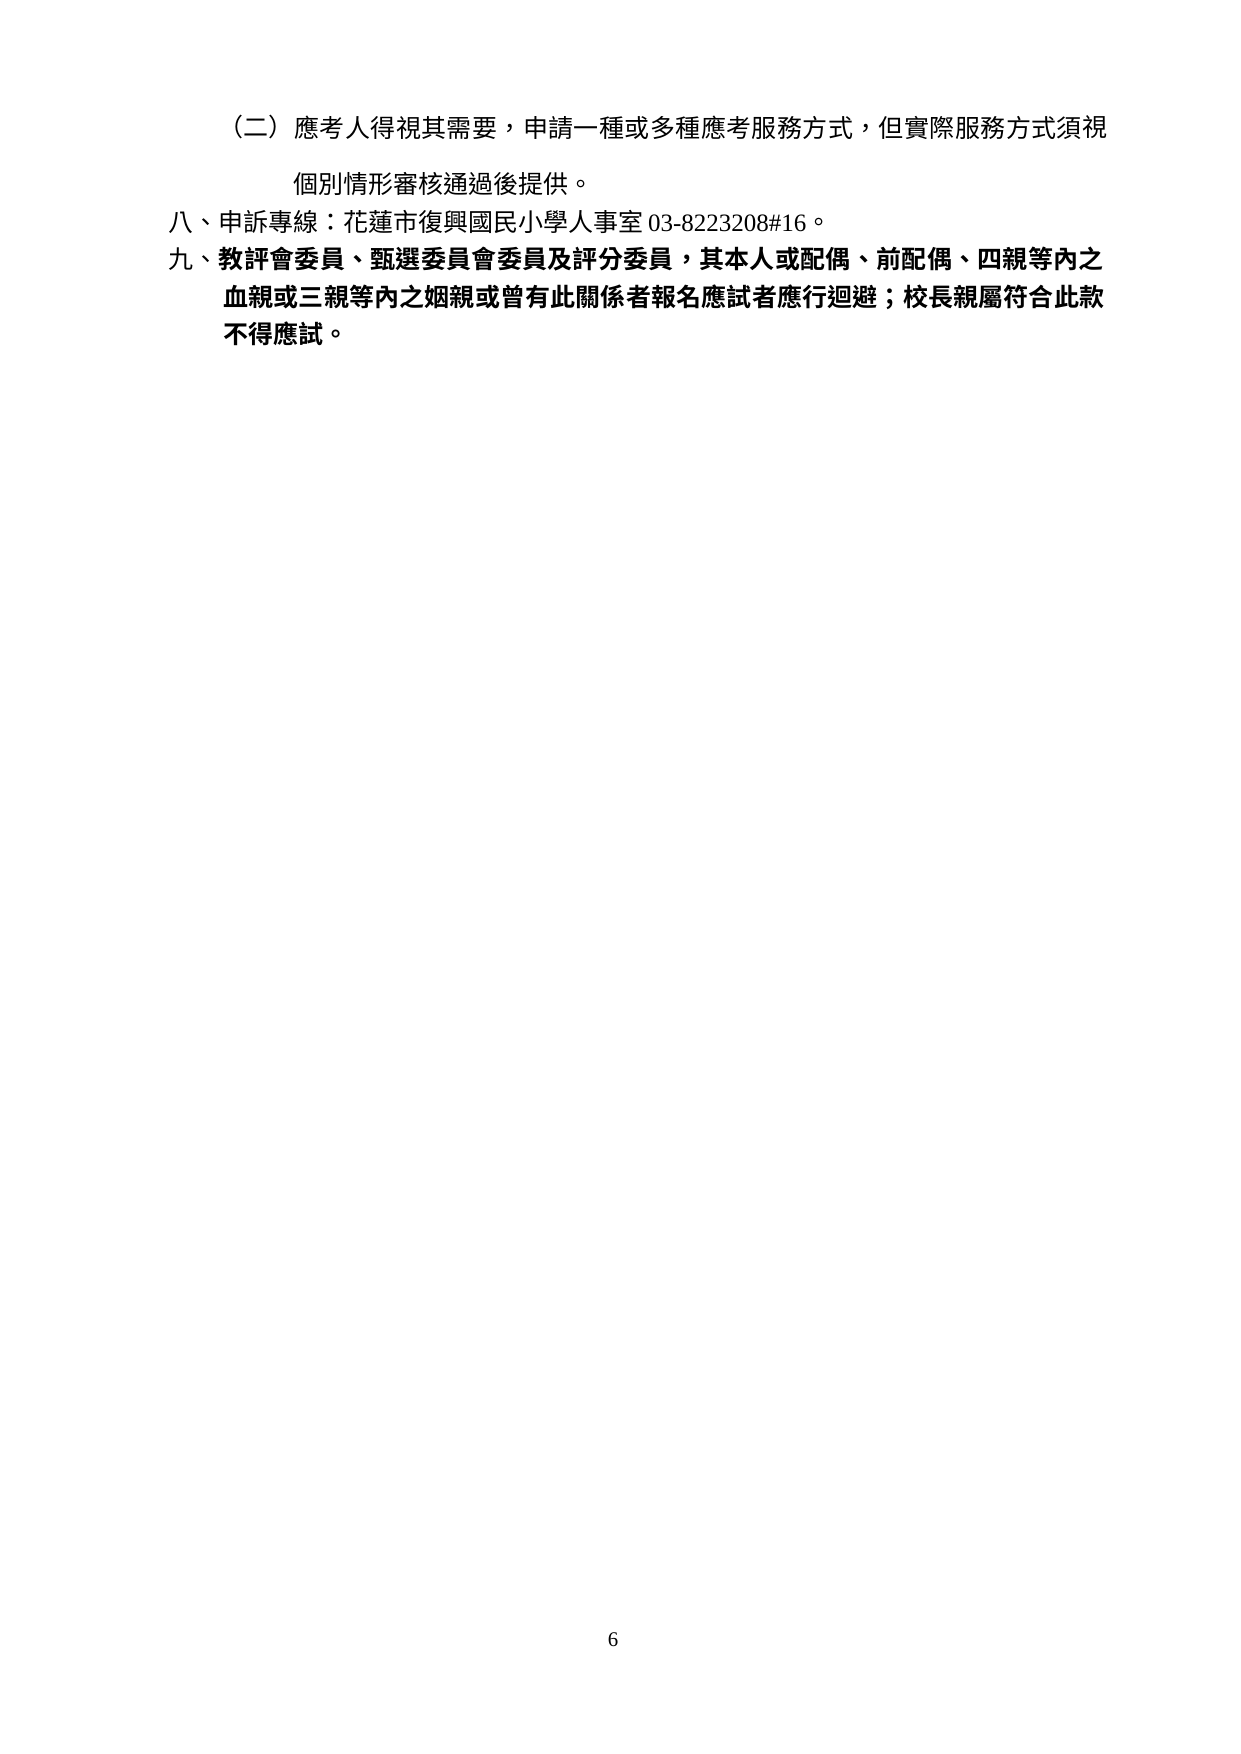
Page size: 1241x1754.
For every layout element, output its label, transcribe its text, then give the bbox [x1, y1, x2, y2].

text （二）應考人得視其需要，申請一種或多種應考服務方式，但實際服務方式須視個別情形審核通過後提供。 [218, 89, 1107, 201]
text 八、申訴專線：花蓮市復興國民小學人事室03-8223208#16。 [168, 201, 1107, 239]
text 九、教評會委員、甄選委員會委員及評分委員，其本人或配偶、前配偶、四親等內之血親或三親等內之姻親或曾有此關係者報名應試者應行迴避；校長親屬符合此款不得應試。 [168, 239, 1107, 351]
